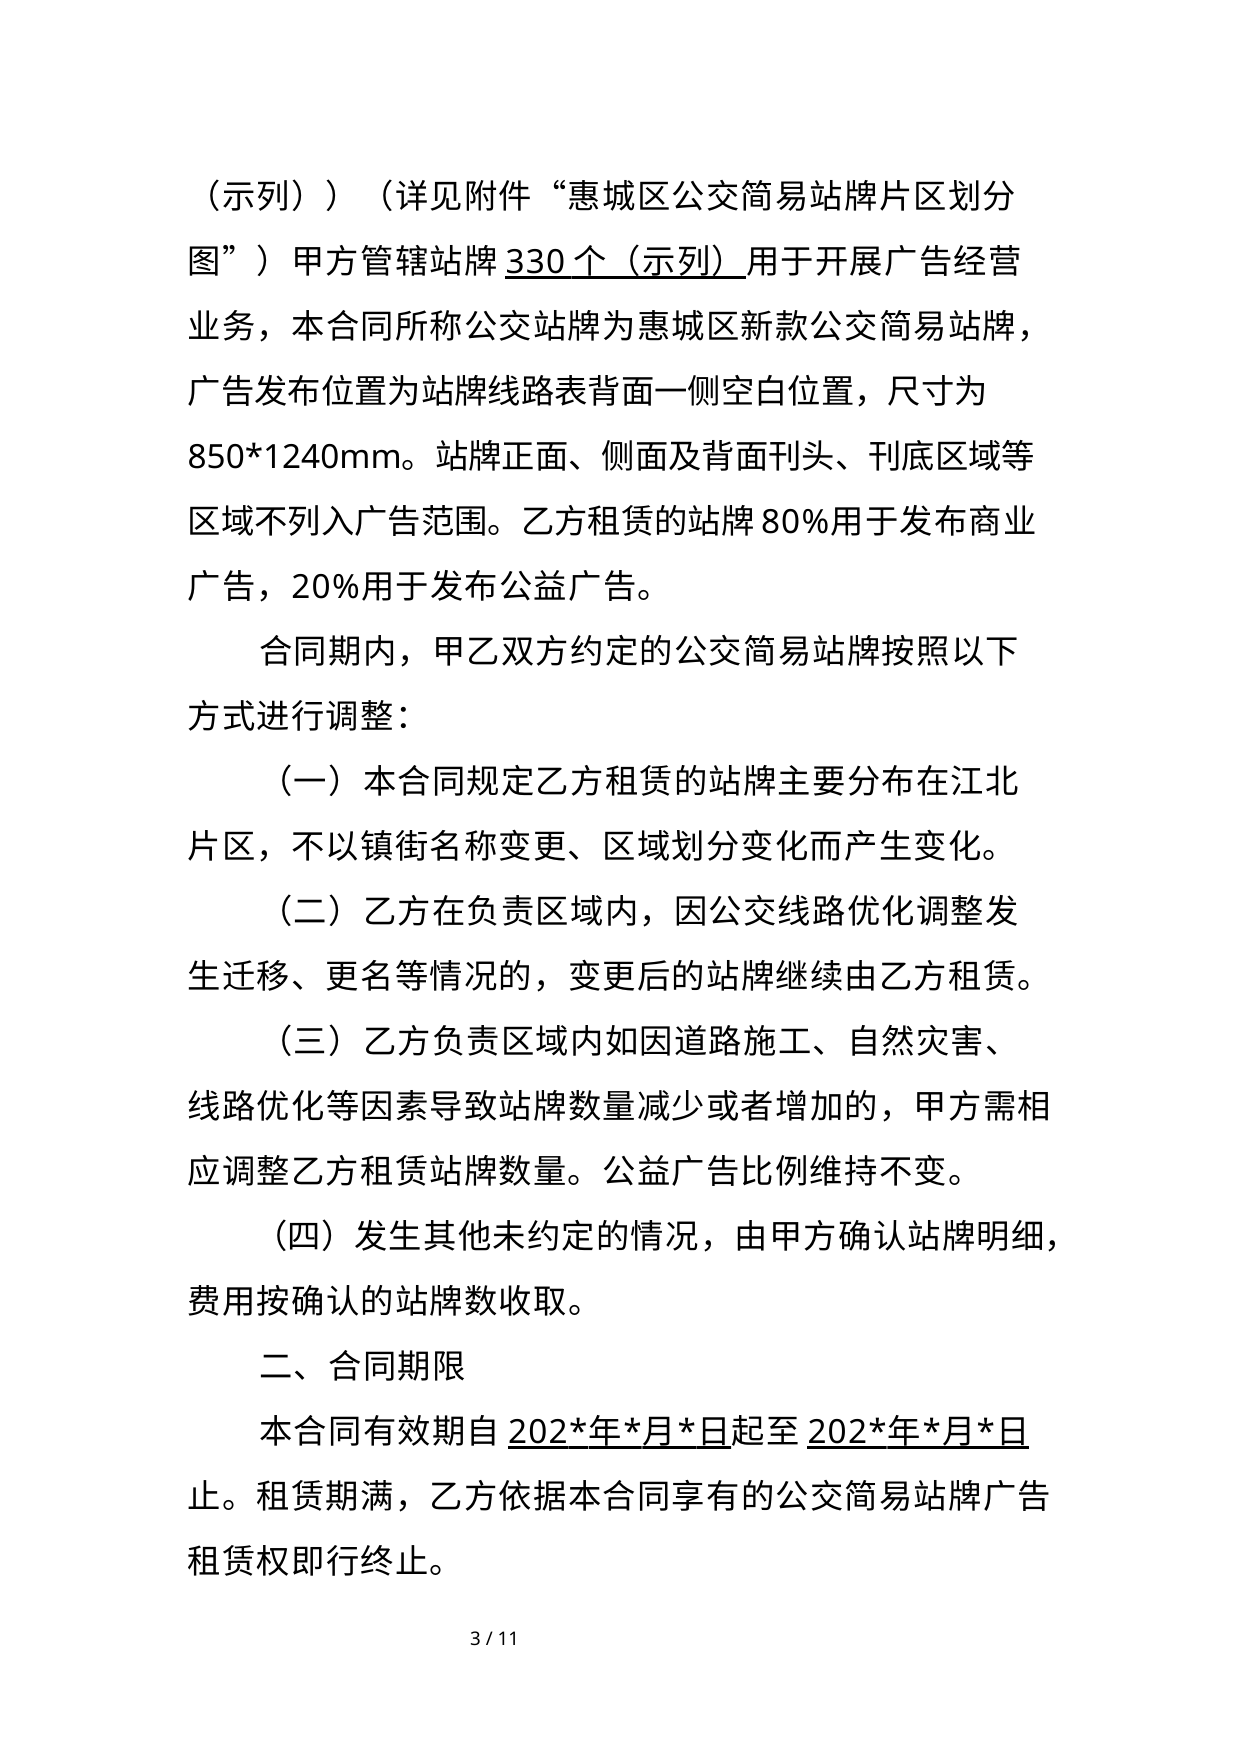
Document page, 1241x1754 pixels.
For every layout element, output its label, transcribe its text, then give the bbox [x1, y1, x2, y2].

text （二）乙方在负责区域内，因公交线路优化调整发生迁移、更名等情况的，变更后的站牌继续由乙方租赁。 [187, 877, 1053, 1007]
text 本合同有效期自202*年*月*日起至202*年*月*日止。租赁期满，乙方依据本合同享有的公交简易站牌广告租赁权即行终止。 [187, 1397, 1053, 1592]
text （四）发生其他未约定的情况，由甲方确认站牌明细，费用按确认的站牌数收取。 [187, 1202, 1053, 1332]
text 二、合同期限 [187, 1332, 1053, 1397]
text （三）乙方负责区域内如因道路施工、自然灾害、线路优化等因素导致站牌数量减少或者增加的，甲方需相应调整乙方租赁站牌数量。公益广告比例维持不变。 [187, 1007, 1053, 1202]
text （一）本合同规定乙方租赁的站牌主要分布在江北片区，不以镇街名称变更、区域划分变化而产生变化。 [187, 747, 1053, 877]
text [187, 162, 1053, 617]
text 合同期内，甲乙双方约定的公交简易站牌按照以下方式进行调整： [187, 617, 1053, 747]
